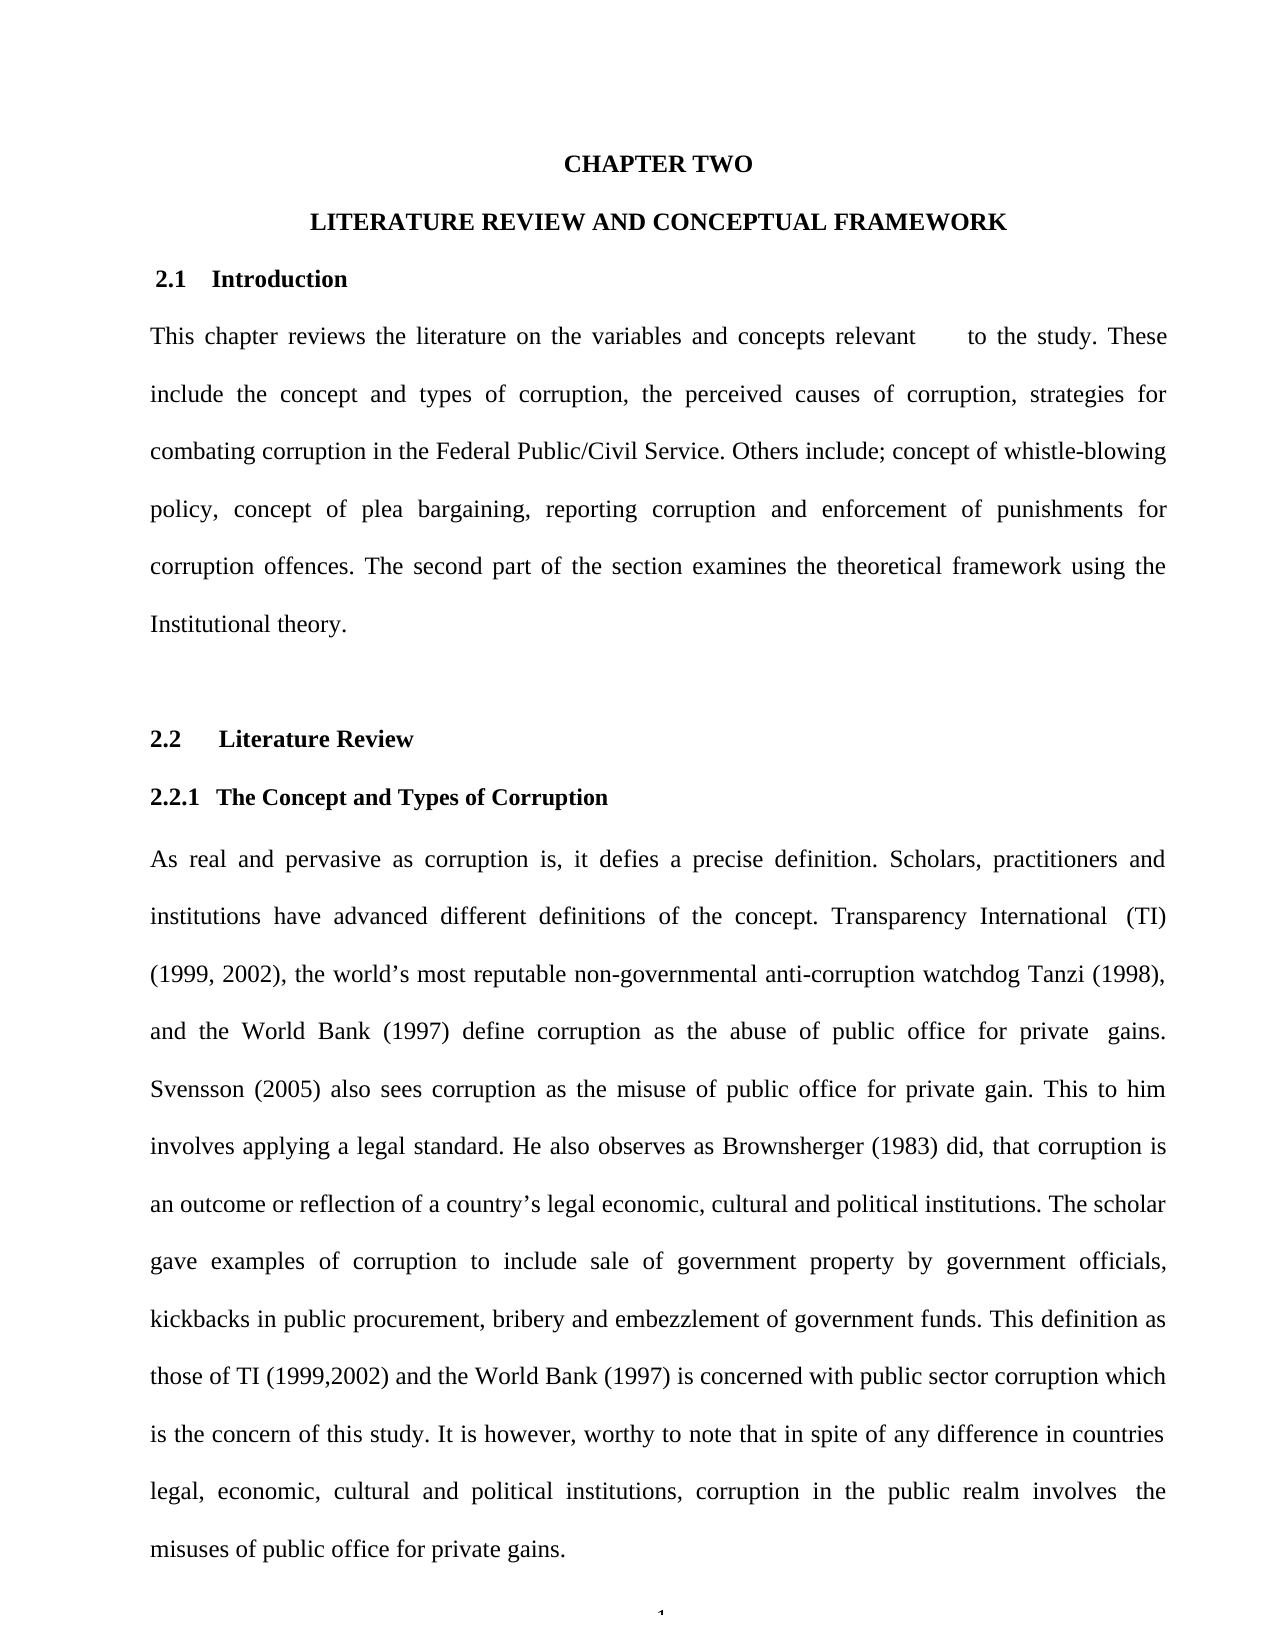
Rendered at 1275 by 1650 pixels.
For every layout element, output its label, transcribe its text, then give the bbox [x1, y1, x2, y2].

subtitle LITERATURE REVIEW AND CONCEPTUAL FRAMEWORK [196, 207, 1120, 235]
text This chapter reviews the literature on the variables and concepts relevant to the study. These include the concept and types of corruption, the perceived causes of corruption, strategies for combating corruption in the Federal Public/Civil Service. Others include; concept of whistle-blowing policy, concept of plea bargaining, reporting corruption and enforcement of punishments for corruption offences. The second part of the section examines the theoretical framework using the Institutional theory. [150, 321, 1167, 637]
subtitle CHAPTER TWO [197, 149, 1120, 178]
subtitle Literature Review [150, 724, 1250, 753]
list The Concept and Types of Corruption [150, 782, 1250, 811]
subtitle Introduction [155, 264, 1250, 293]
text As real and pervasive as corruption is, it defies a precise definition. Scholars, practitioners and institutions have advanced different definitions of the concept. Transparency International (TI) (1999, 2002), the world’s most reputable non-governmental anti-corruption watchdog Tanzi (1998), and the World Bank (1997) define corruption as the abuse of public office for private gains. Svensson (2005) also sees corruption as the misuse of public office for private gain. This to him involves applying a legal standard. He also observes as Brownsherger (1983) did, that corruption is an outcome or reflection of a country’s legal economic, cultural and political institutions. The scholar gave examples of corruption to include sale of government property by government officials, kickbacks in public procurement, bribery and embezzlement of government funds. This definition as those of TI (1999,2002) and the World Bank (1997) is concerned with public sector corruption which is the concern of this study. It is however, worthy to note that in spite of any difference in countries legal, economic, cultural and political institutions, corruption in the public realm involves the misuses of public office for private gains. [150, 844, 1167, 1562]
